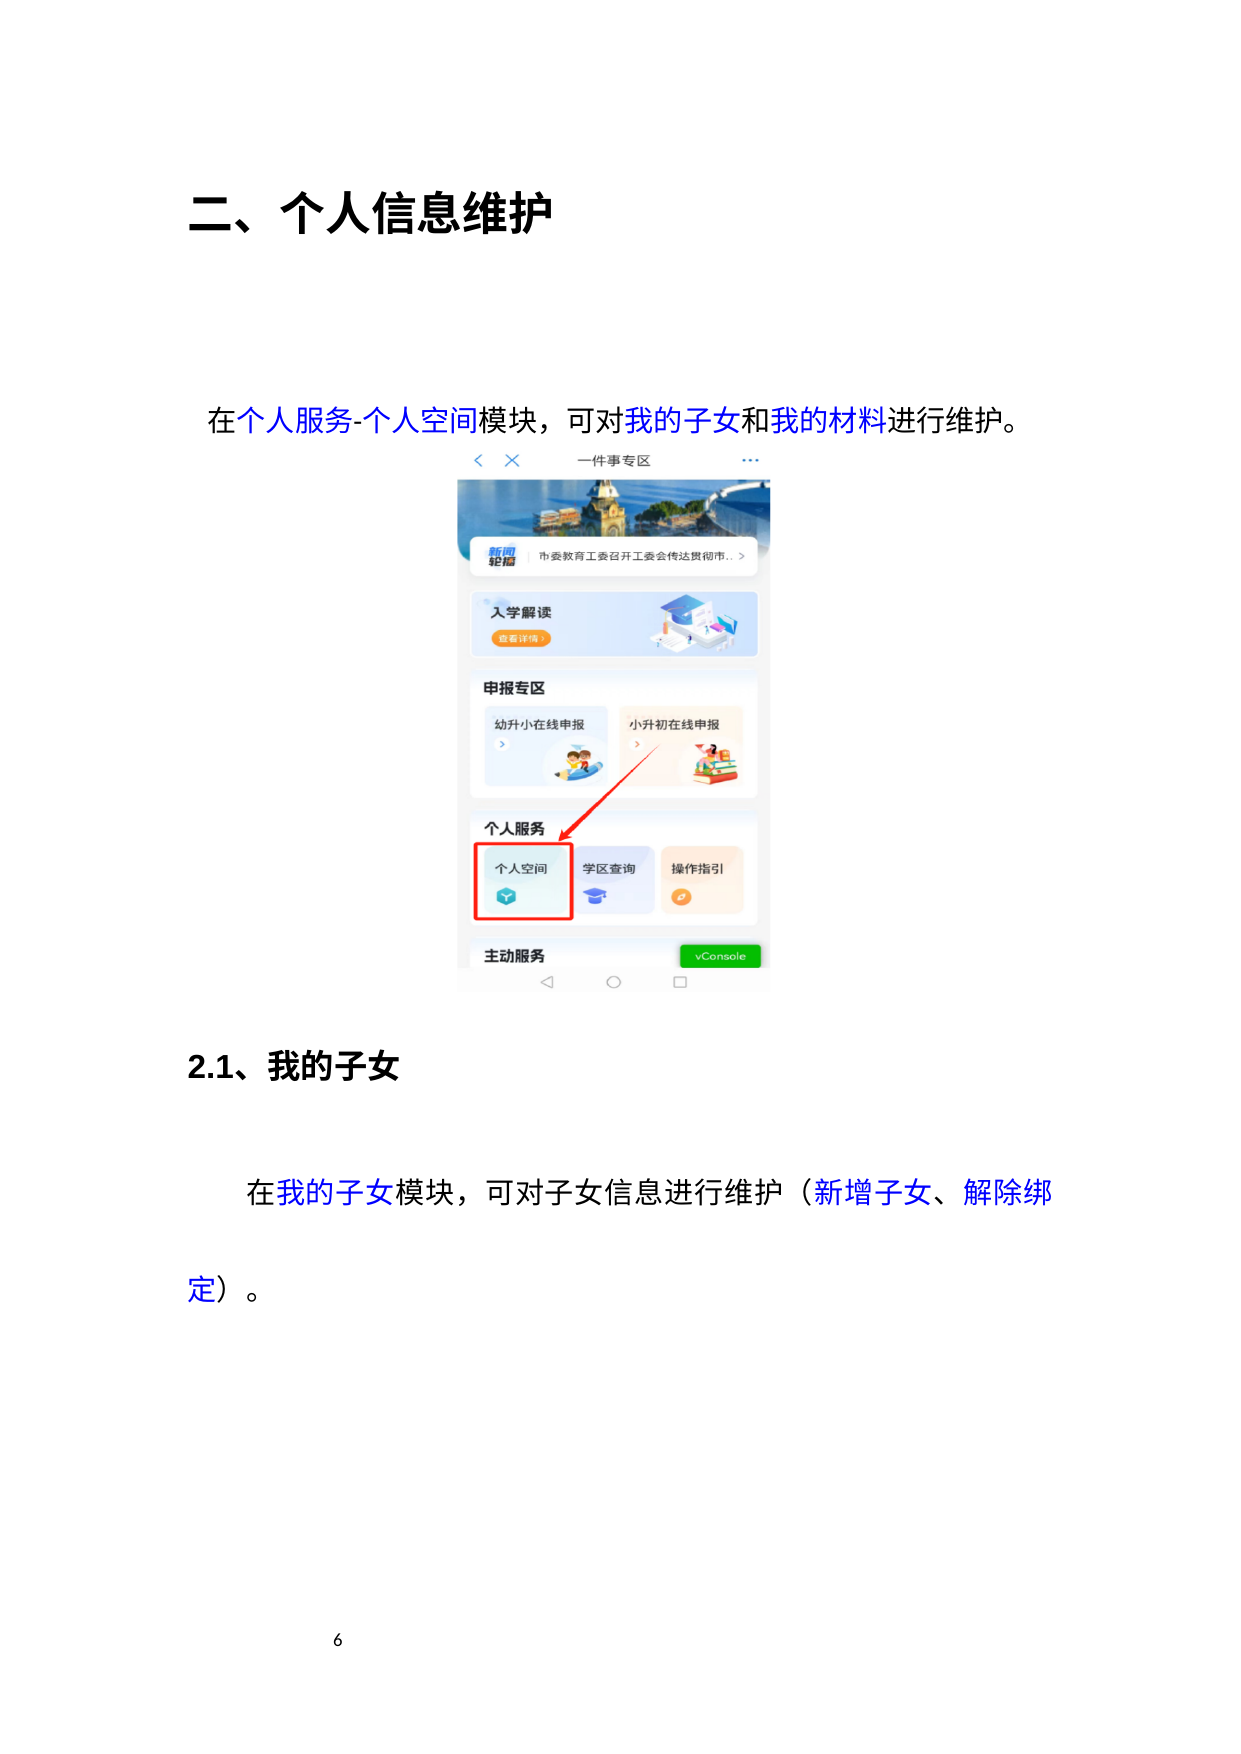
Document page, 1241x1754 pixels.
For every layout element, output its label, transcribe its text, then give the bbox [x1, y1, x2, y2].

subtitle 2.1、我的子女 [187, 1031, 1053, 1096]
picture [452, 451, 788, 992]
text 在个人服务-个人空间模块，可对我的子女和我的材料进行维护。 [187, 387, 1053, 452]
subtitle 个人信息维护 [187, 162, 1053, 259]
text 在我的子女模块，可对子女信息进行维护（新增子女、解除绑定）。 [187, 1158, 1053, 1321]
